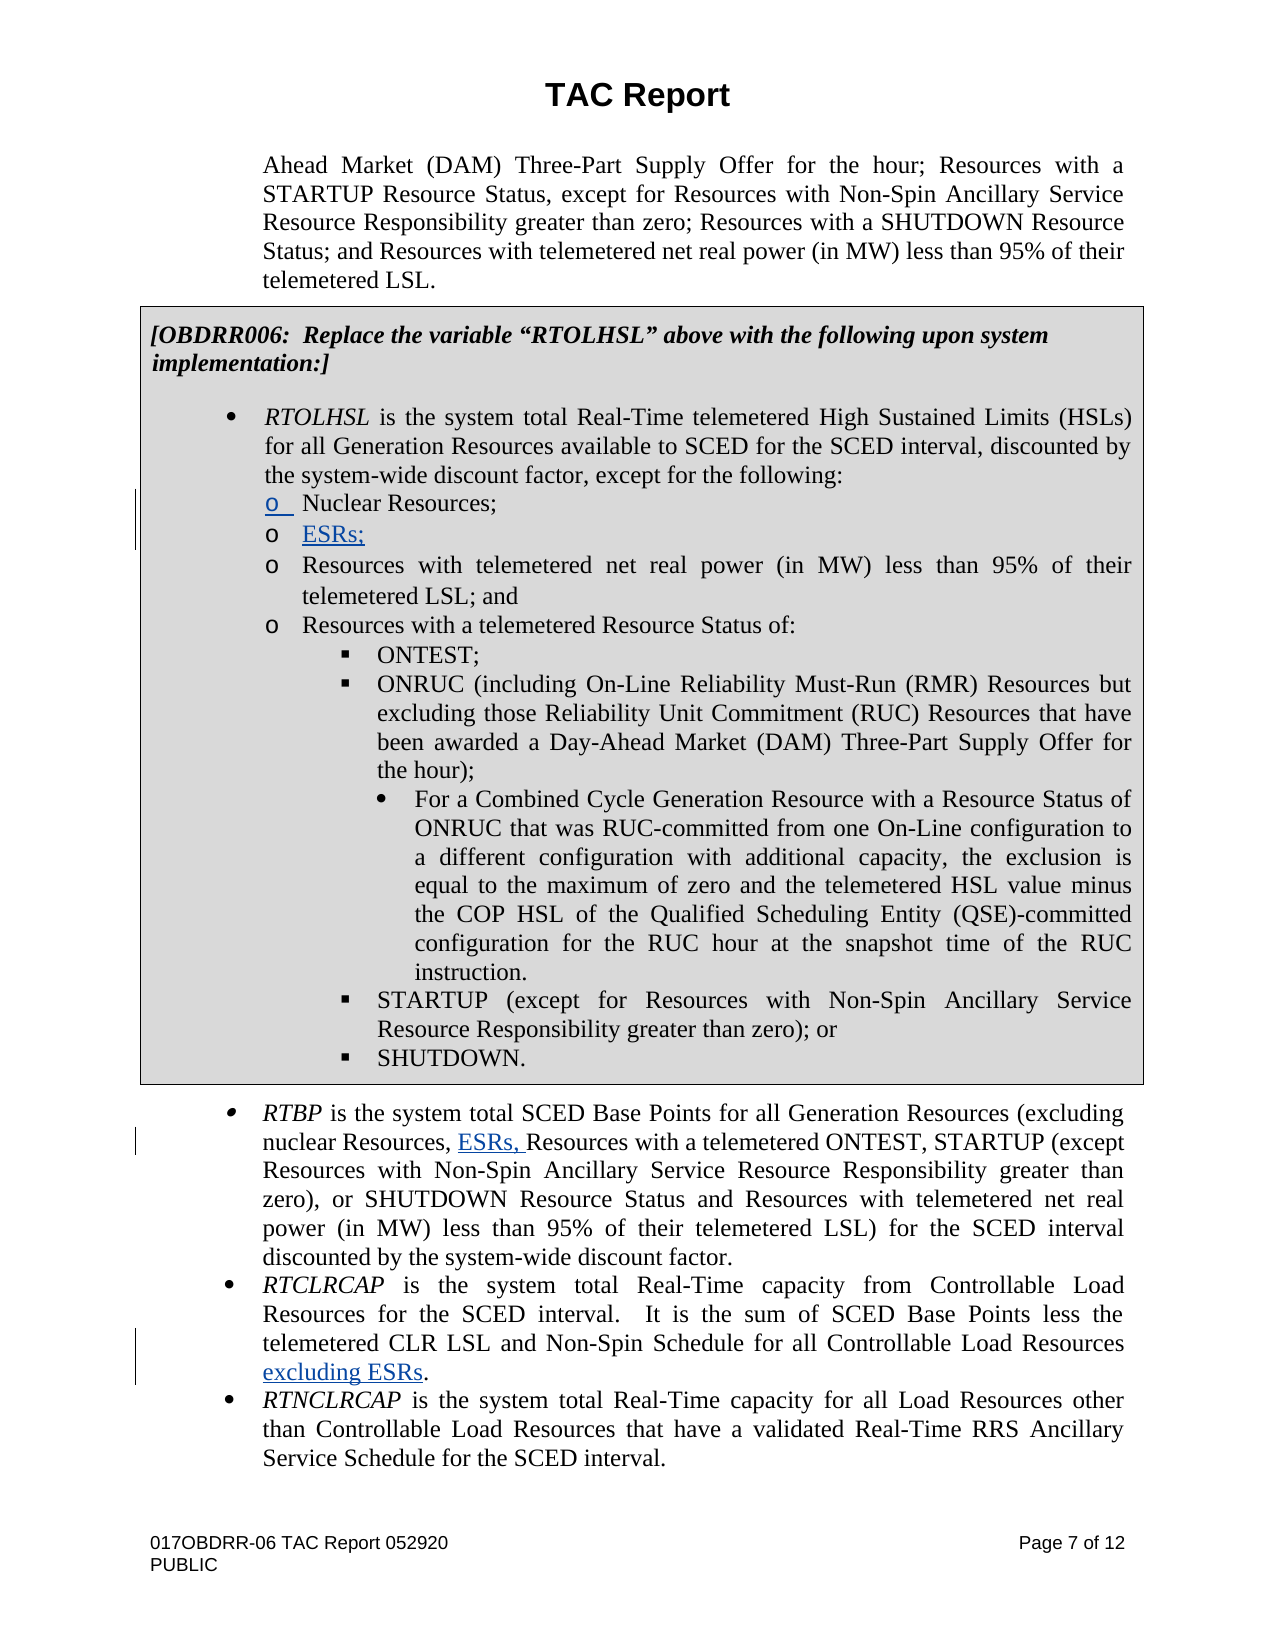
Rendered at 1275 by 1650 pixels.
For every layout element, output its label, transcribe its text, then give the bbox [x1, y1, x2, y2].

list RTBP is the system total SCED Base Points for all Generation Resources (excluding nuclear Resources, Resources with a telemetered ONTEST, STARTUP (except Resources with Non-Spin Ancillary Service Resource Responsibility greater than zero), or SHUTDOWN Resource Status and Resources with telemetered net real power (in MW) less than 95% of their telemetered LSL) for the SCED interval discounted by the system-wide discount factor. [225, 1098, 1125, 1270]
list RTCLRCAP is the system total Real-Time capacity from Controllable Load Resources for the SCED interval. It is the sum of SCED Base Points less the telemetered CLR LSL and Non-Spin Schedule for all Controllable Load Resources. [225, 1270, 1125, 1385]
table_header [OBDRR006: Replace the variable “RTOLHSL” above with the following upon system implementation:] RTOLHSL is the system total Real-Time telemetered High Sustained Limits (HSLs) for all Generation Resources available to SCED for the SCED interval, discounted by the system-wide discount factor, except for the following: Nuclear Resources; Resources with telemetered net real power (in MW) less than 95% of their telemetered LSL; and Resources with a telemetered Resource Status of: ONTEST; ONRUC (including On-Line Reliability Must-Run (RMR) Resources but excluding those Reliability Unit Commitment (RUC) Resources that have been awarded a Day-Ahead Market (DAM) Three-Part Supply Offer for the hour); For a Combined Cycle Generation Resource with a Resource Status of ONRUC that was RUC-committed from one On-Line configuration to a different configuration with additional capacity, the exclusion is equal to the maximum of zero and the telemetered HSL value minus the COP HSL of the Qualified Scheduling Entity (QSE)-committed configuration for the RUC hour at the snapshot time of the RUC instruction. STARTUP (except for Resources with Non-Spin Ancillary Service Resource Responsibility greater than zero); or SHUTDOWN. [141, 307, 1143, 1084]
list RTNCLRCAP is the system total Real-Time capacity for all Load Resources other than Controllable Load Resources that have a validated Real-Time RRS Ancillary Service Schedule for the SCED interval. [225, 1385, 1125, 1472]
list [225, 150, 1125, 294]
